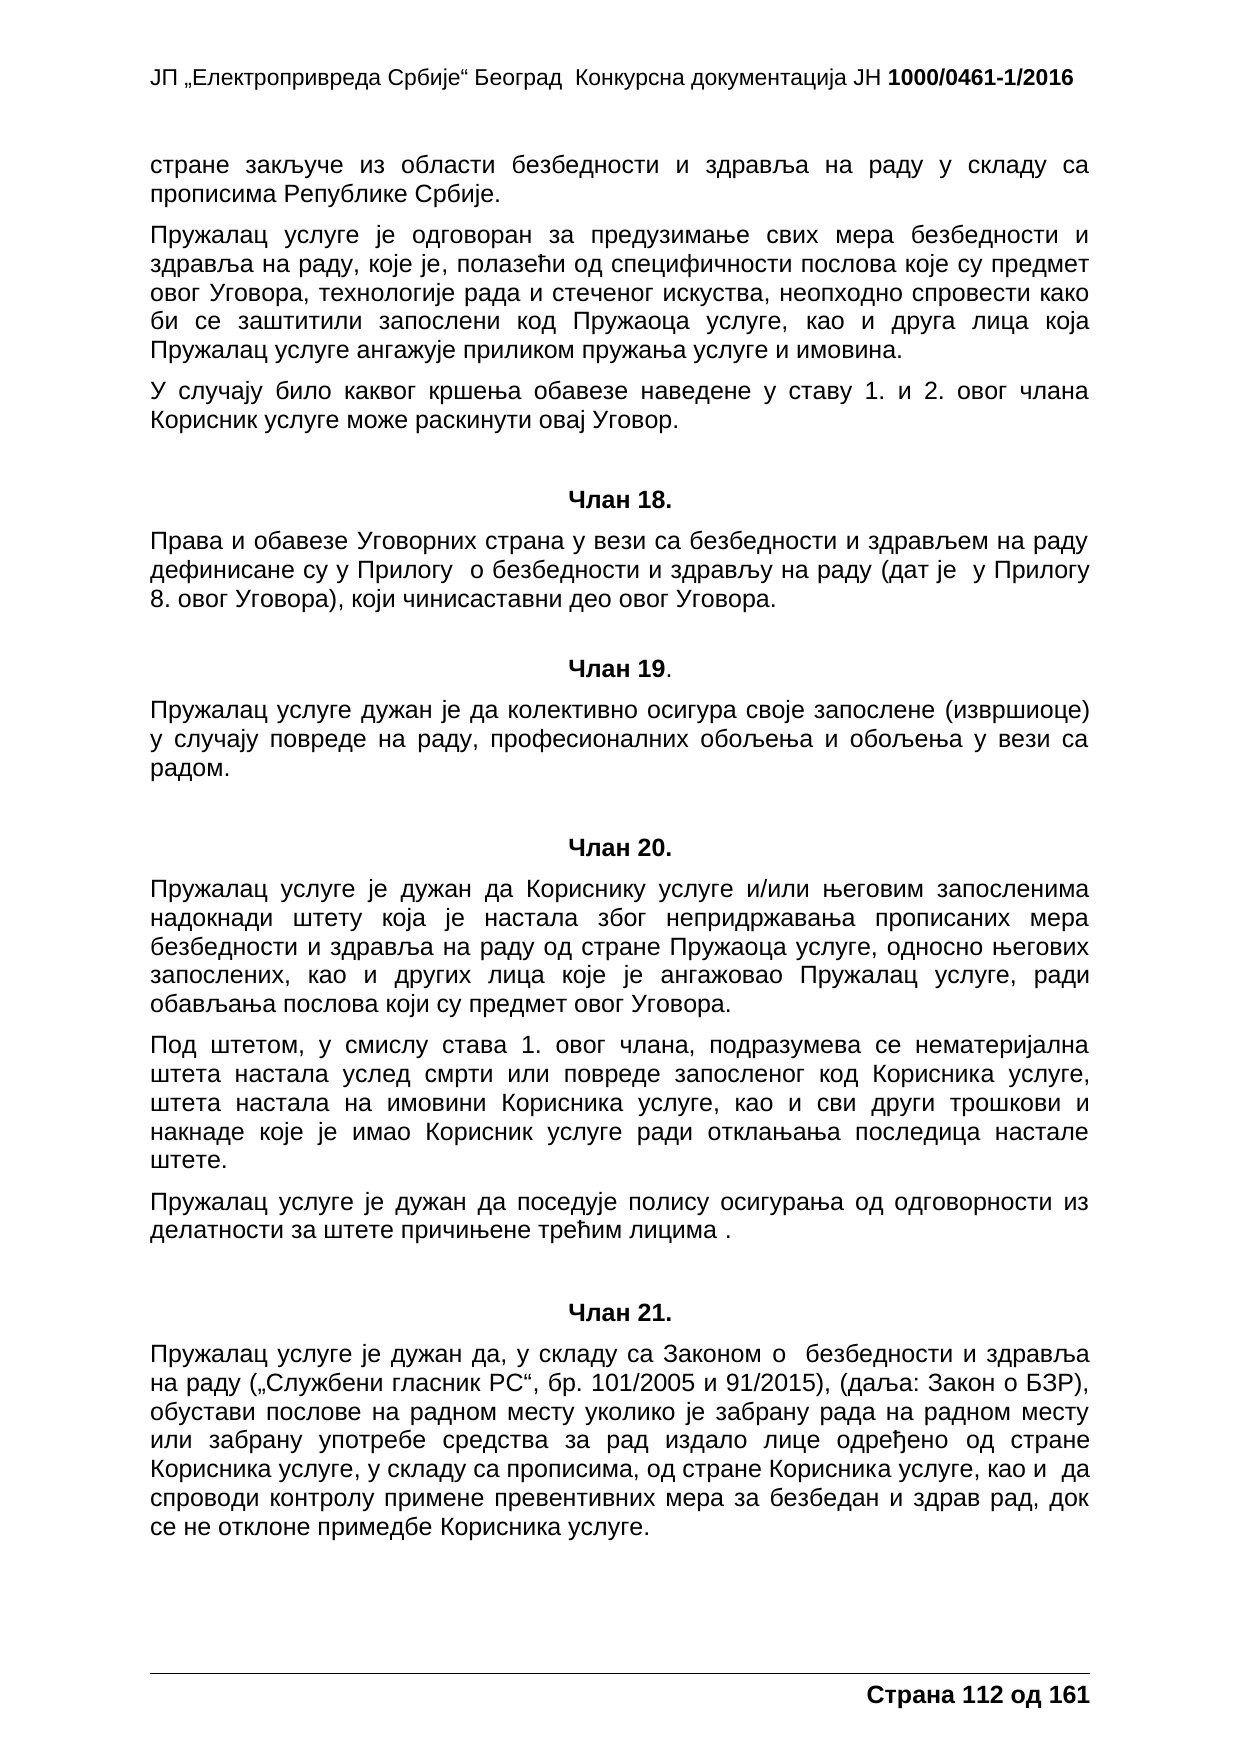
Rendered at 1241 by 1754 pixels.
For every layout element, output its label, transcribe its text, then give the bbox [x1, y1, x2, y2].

text Пружалац услуге је дужан да поседује полису осигурања од одговорности из делатности за штете причињене трећим лицима . [150, 1186, 1090, 1244]
text Пружалац услуге дужан је да колективно осигура своје запослене (извршиоце) у случају повреде на раду, професионалних обољења и обољења у вези са радом. [150, 695, 1090, 781]
text Пружалац услуге је одговоран за предузимање свих мера безбедности и здравља на раду, које je, полазећи од специфичности послова које су предмет овог Уговора, технологије рада и стеченог искуствa, неопходно спровести како би се заштитили запослени код Пружаоца услуге, као и друга лица која Пружалац услуге ангажује приликом пружања услуге и имовина. [150, 220, 1090, 364]
text Члан 20. [150, 833, 1090, 861]
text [150, 150, 1090, 207]
text Пружалац услуге је дужан да, у складу са Законом о безбедности и здравља на раду („Службени гласник РС“, бр. 101/2005 и 91/2015), (даља: Закон о БЗР), обустави послове на радном месту уколико је забрану рада на радном месту или забрану употребе средства за рад издало лице одређено од стране Корисника услуге, у складу са прописима, од стране Корисника услуге, као и да спроводи контролу примене превентивних мера за безбедан и здрав рад, док се не отклоне примедбе Корисника услуге. [150, 1339, 1090, 1540]
text Права и обавезе Уговорних страна у вези са безбедности и здрављем на раду дефинисане су у Прилогу о безбедности и здрављу на раду (дат је у Прилогу 8. овог Уговора), који чинисаставни део овог Уговора. [150, 526, 1090, 613]
text У случају било каквог кршења обавезе наведене у ставу 1. и 2. овог члана Корисник услуге може раскинути овај Уговор. [150, 376, 1090, 434]
text Члан 18. [150, 485, 1090, 514]
text Под штетом, у смислу става 1. овог члана, подразумева се нематеријална штета настала услед смрти или повреде запосленог код Корисника услуге, штета настала на имовини Корисника услуге, као и сви други трошкови и накнаде које је имао Корисник услуге ради отклањања последица настале штете. [150, 1030, 1090, 1174]
text Члан 21. [150, 1298, 1090, 1326]
text Члан 19. [150, 654, 1090, 683]
text Пружалац услуге је дужан да Кориснику услуге и/или његовим запосленима надокнади штету која је настала због непридржавања прописаних мера безбедности и здравља на раду од стране Пружаоца услуге, односно његових запослених, као и других лица које је ангажовао Пружалац услуге, ради обављања послова који су предмет овог Уговора. [150, 874, 1090, 1018]
